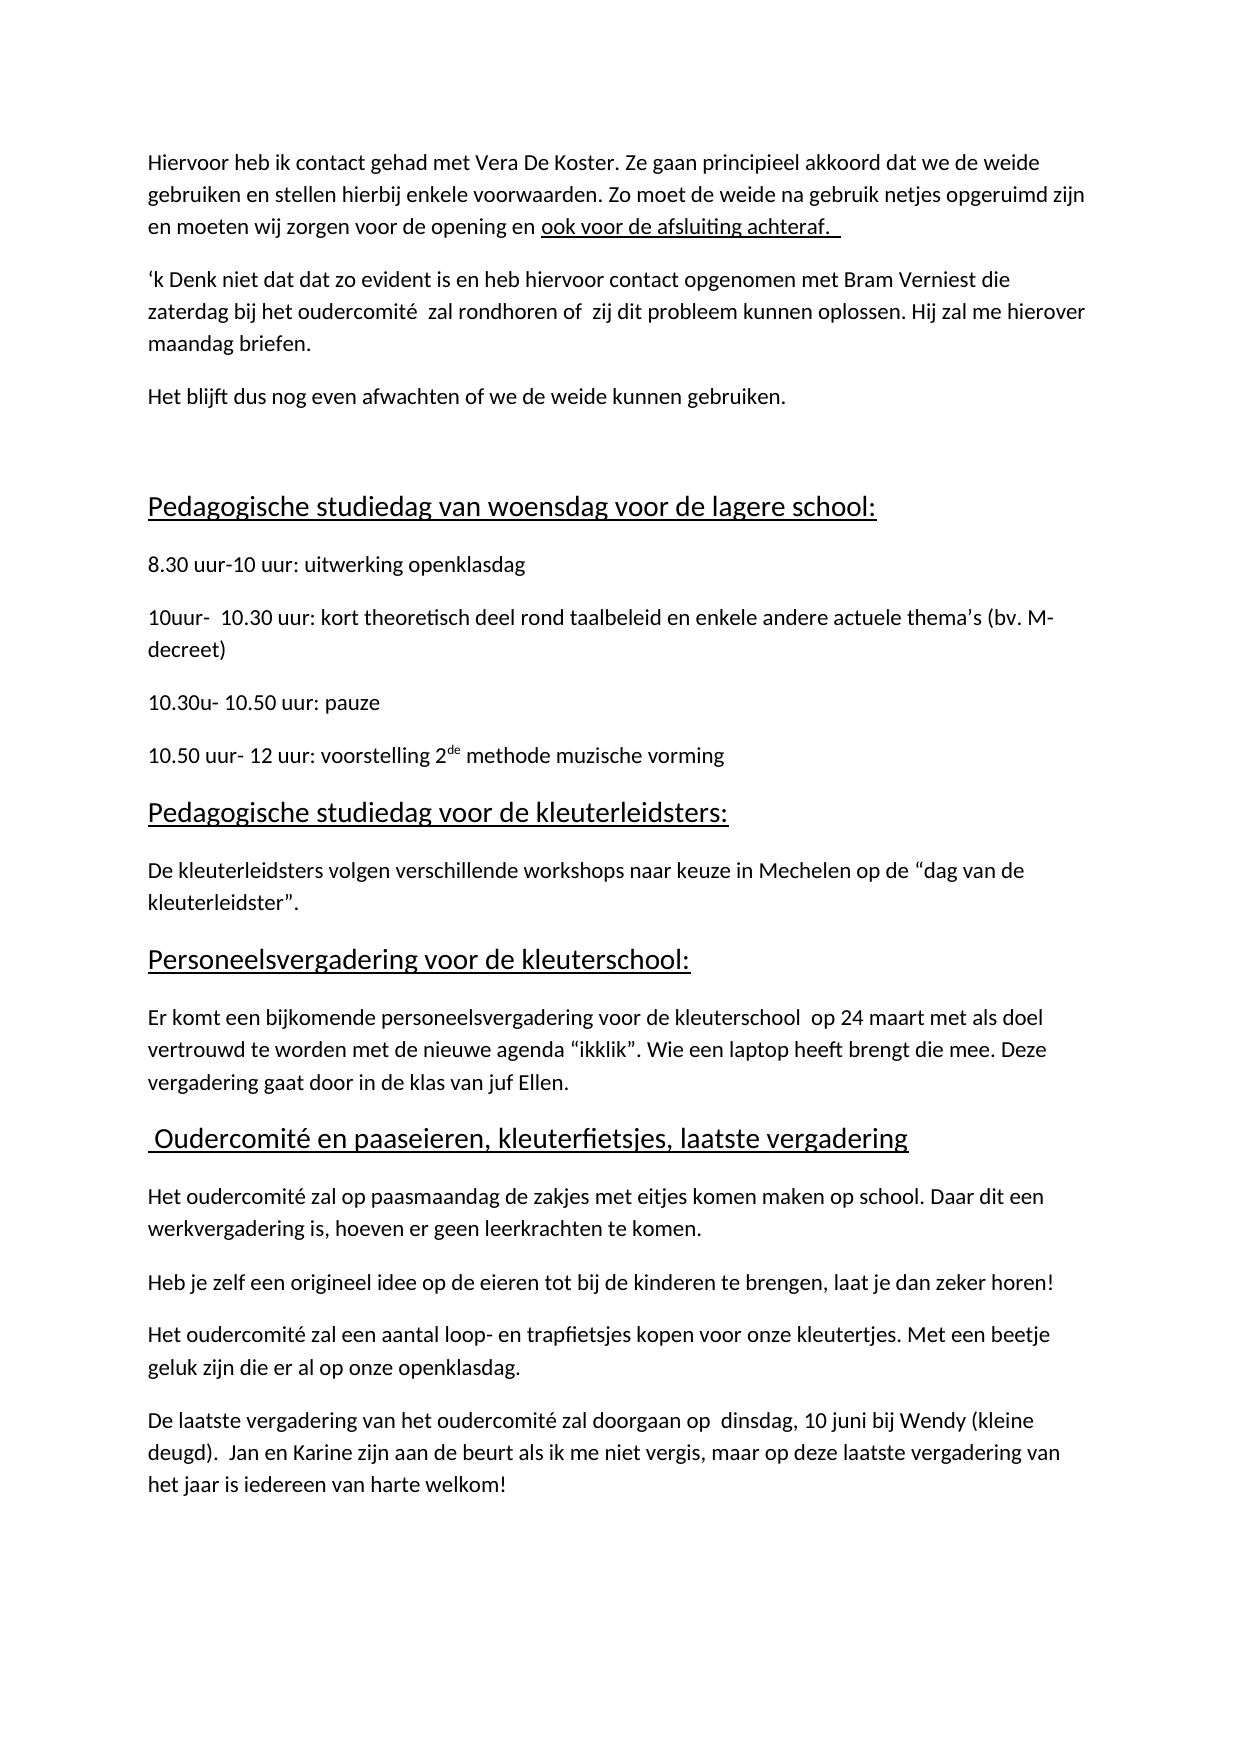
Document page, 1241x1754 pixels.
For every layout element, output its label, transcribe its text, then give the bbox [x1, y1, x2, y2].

text Hiervoor heb ik contact gehad met Vera De Koster. Ze gaan principieel akkoord dat we de weide gebruiken en stellen hierbij enkele voorwaarden. Zo moet de weide na gebruik netjes opgeruimd zijn en moeten wij zorgen voor de opening en ook voor de afsluiting achteraf. [148, 148, 1093, 240]
text Er komt een bijkomende personeelsvergadering voor de kleuterschool op 24 maart met als doel vertrouwd te worden met de nieuwe agenda “ikklik”. Wie een laptop heeft brengt die mee. Deze vergadering gaat door in de klas van juf Ellen. [148, 1003, 1093, 1096]
text Pedagogische studiedag van woensdag voor de lagere school: [148, 488, 1093, 524]
text De laatste vergadering van het oudercomité zal doorgaan op dinsdag, 10 juni bij Wendy (kleine deugd). Jan en Karine zijn aan de beurt als ik me niet vergis, maar op deze laatste vergadering van het jaar is iedereen van harte welkom! [148, 1406, 1093, 1498]
text 8.30 uur-10 uur: uitwerking openklasdag [148, 550, 1093, 578]
text Heb je zelf een origineel idee op de eieren tot bij de kinderen te brengen, laat je dan zeker horen! [148, 1268, 1093, 1296]
text Het blijft dus nog even afwachten of we de weide kunnen gebruiken. [148, 382, 1093, 410]
text 10uur- 10.30 uur: kort theoretisch deel rond taalbeleid en enkele andere actuele thema’s (bv. M-decreet) [148, 603, 1093, 663]
text 10.50 uur- 12 uur: voorstelling 2de methode muzische vorming [148, 741, 1093, 769]
text Het oudercomité zal een aantal loop- en trapfietsjes kopen voor onze kleutertjes. Met een beetje geluk zijn die er al op onze openklasdag. [148, 1321, 1093, 1381]
text ‘k Denk niet dat dat zo evident is en heb hiervoor contact opgenomen met Bram Verniest die zaterdag bij het oudercomité zal rondhoren of zij dit probleem kunnen oplossen. Hij zal me hierover maandag briefen. [148, 265, 1093, 357]
text Het oudercomité zal op paasmaandag de zakjes met eitjes komen maken op school. Daar dit een werkvergadering is, hoeven er geen leerkrachten te komen. [148, 1182, 1093, 1243]
text Pedagogische studiedag voor de kleuterleidsters: [148, 794, 1093, 830]
text De kleuterleidsters volgen verschillende workshops naar keuze in Mechelen op de “dag van de kleuterleidster”. [148, 856, 1093, 916]
text Personeelsvergadering voor de kleuterschool: [148, 941, 1093, 977]
text 10.30u- 10.50 uur: pauze [148, 688, 1093, 716]
text Oudercomité en paaseieren, kleuterfietsjes, laatste vergadering [148, 1121, 1093, 1156]
